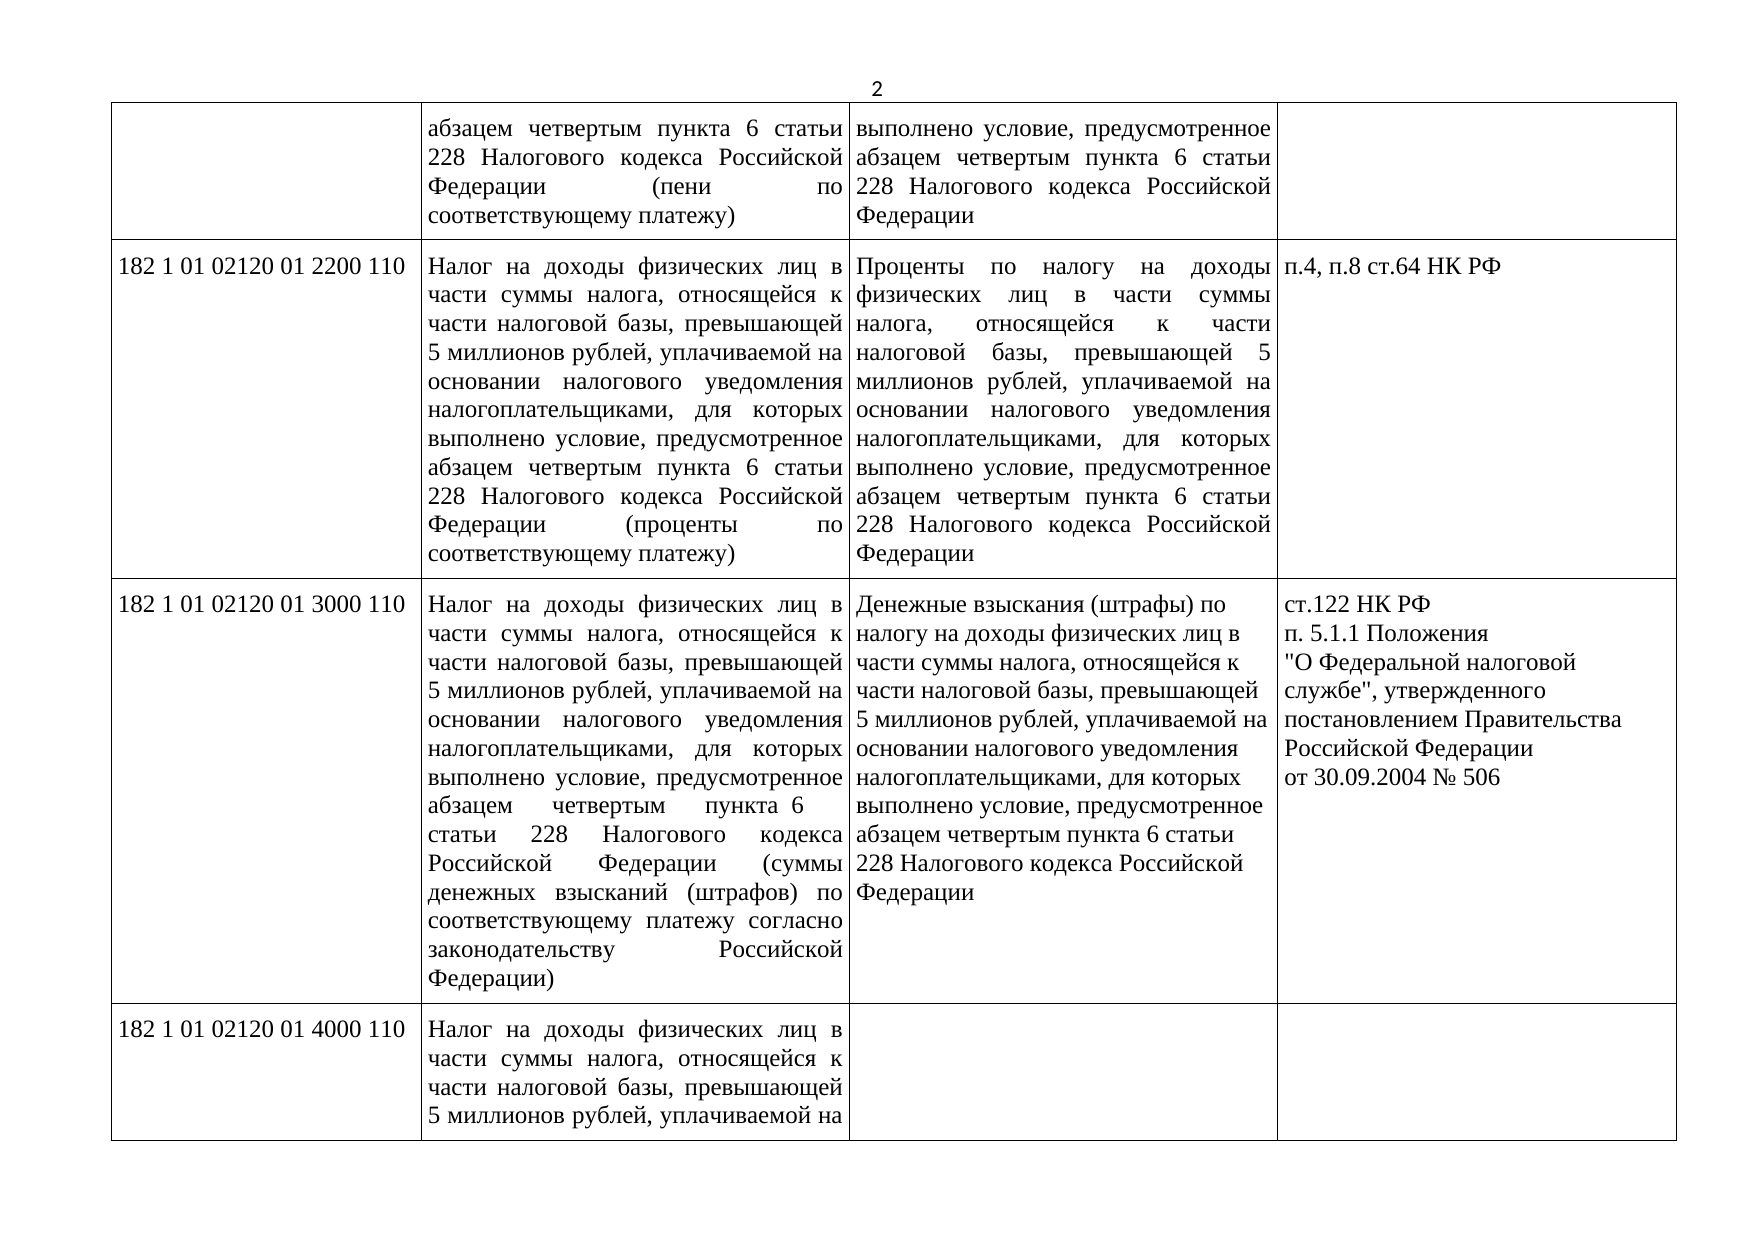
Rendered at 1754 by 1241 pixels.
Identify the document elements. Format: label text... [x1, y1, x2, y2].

table_cell Налог на доходы физических лиц в части суммы налога, относящейся к части налоговой базы, превышающей 5 миллионов рублей, уплачиваемой на основании налогового уведомления налогоплательщиками, для которых выполнено условие, предусмотренное абзацем четвертым пункта 6 статьи 228 Налогового кодекса Российской Федерации (проценты по соответствующему платежу) [422, 240, 849, 578]
table_cell 182 1 01 02120 01 2200 110 [112, 240, 421, 578]
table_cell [112, 103, 421, 239]
table_cell [1278, 1004, 1676, 1140]
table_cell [850, 103, 1277, 239]
table_cell 182 1 01 02120 01 3000 110 [112, 579, 421, 1002]
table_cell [1278, 103, 1676, 239]
table_cell ст.122 НК РФ п. 5.1.1 Положения "О Федеральной налоговой службе", утвержденного постановлением Правительства Российской Федерации от 30.09.2004 № 506 [1278, 579, 1676, 1002]
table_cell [422, 103, 849, 239]
table_cell [850, 1004, 1277, 1140]
table_cell Проценты по налогу на доходы физических лиц в части суммы налога, относящейся к части налоговой базы, превышающей 5 миллионов рублей, уплачиваемой на основании налогового уведомления налогоплательщиками, для которых выполнено условие, предусмотренное абзацем четвертым пункта 6 статьи 228 Налогового кодекса Российской Федерации [850, 240, 1277, 578]
table_cell Денежные взыскания (штрафы) по налогу на доходы физических лиц в части суммы налога, относящейся к части налоговой базы, превышающей 5 миллионов рублей, уплачиваемой на основании налогового уведомления налогоплательщиками, для которых выполнено условие, предусмотренное абзацем четвертым пункта 6 статьи 228 Налогового кодекса Российской Федерации [850, 579, 1277, 1002]
table_cell Налог на доходы физических лиц в части суммы налога, относящейся к части налоговой базы, превышающей 5 миллионов рублей, уплачиваемой на основании налогового уведомления налогоплательщиками, для которых выполнено условие, предусмотренное абзацем четвертым пункта 6 статьи 228 Налогового кодекса Российской Федерации (суммы денежных взысканий (штрафов) по соответствующему платежу согласно законодательству Российской Федерации) [422, 579, 849, 1002]
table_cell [112, 1004, 421, 1140]
table_cell п.4, п.8 ст.64 НК РФ [1278, 240, 1676, 578]
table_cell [422, 1004, 849, 1140]
